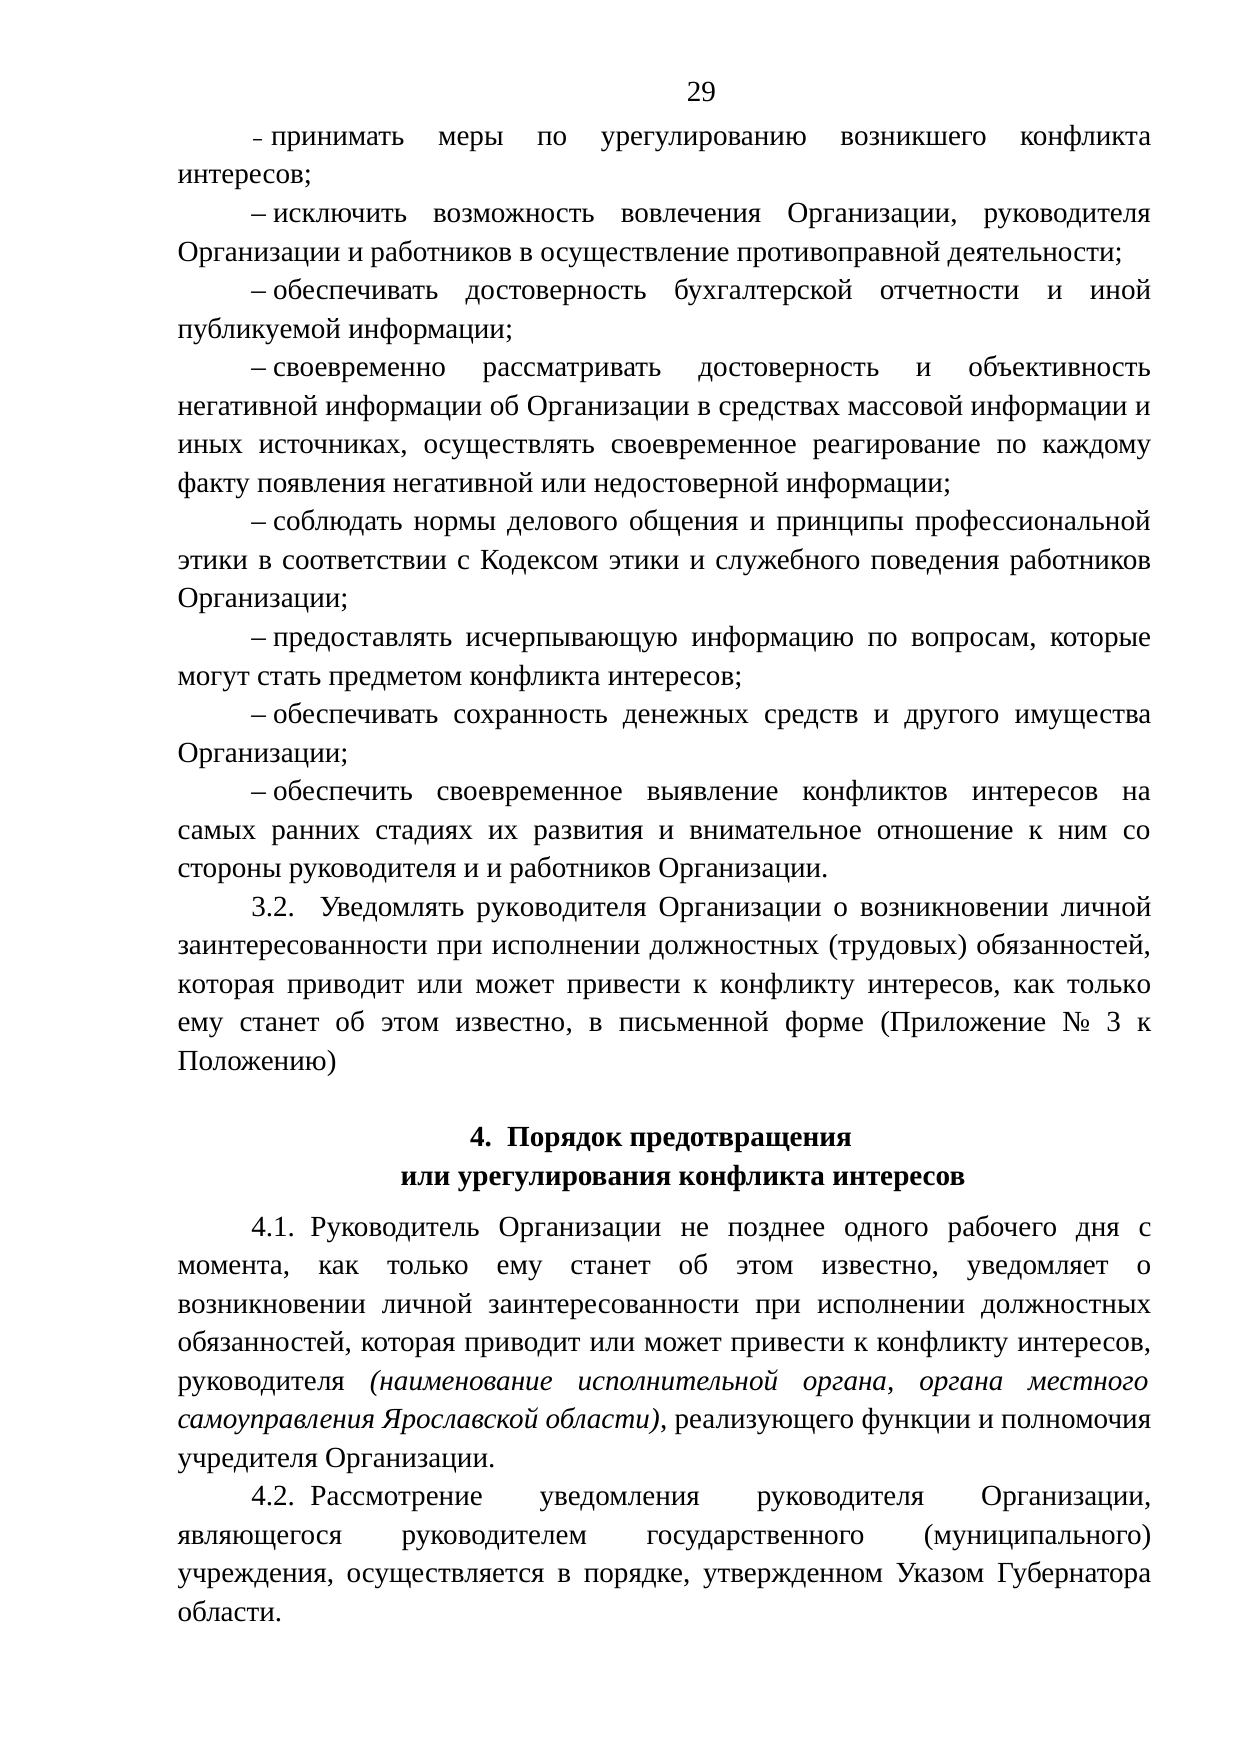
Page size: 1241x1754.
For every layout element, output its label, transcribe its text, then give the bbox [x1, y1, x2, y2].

text – исключить возможность вовлечения Организации, руководителя Организации и работников в осуществление противоправной деятельности; [177, 195, 1152, 267]
list Рассмотрение уведомления руководителя Организации, являющегося руководителем государственного (муниципального) учреждения, осуществляется в порядке, утвержденном Указом Губернатора области. [177, 1478, 1152, 1628]
text – обеспечить своевременное выявление конфликтов интересов на самых ранних стадиях их развития и внимательное отношение к ним со стороны руководителя и и работников Организации. [177, 773, 1152, 884]
text – соблюдать нормы делового общения и принципы профессиональной этики в соответствии с Кодексом этики и служебного поведения работников Организации; [177, 503, 1152, 614]
list Руководитель Организации не позднее одного рабочего дня с момента, как только ему станет об этом известно, уведомляет о возникновении личной заинтересованности при исполнении должностных обязанностей, которая приводит или может привести к конфликту интересов, руководителя (наименование исполнительной органа, органа местного самоуправления Ярославской области), реализующего функции и полномочия учредителя Организации. [177, 1209, 1152, 1473]
text – предоставлять исчерпывающую информацию по вопросам, которые могут стать предметом конфликта интересов; [177, 619, 1152, 691]
list Порядок предотвращения или урегулирования конфликта интересов [177, 1119, 1152, 1191]
text – принимать меры по урегулированию возникшего конфликта интересов; [177, 118, 1152, 190]
text – своевременно рассматривать достоверность и объективность негативной информации об Организации в средствах массовой информации и иных источниках, осуществлять своевременное реагирование по каждому факту появления негативной или недостоверной информации; [177, 349, 1152, 498]
text – обеспечивать достоверность бухгалтерской отчетности и иной публикуемой информации; [177, 272, 1152, 344]
text 3.2. Уведомлять руководителя Организации о возникновении личной заинтересованности при исполнении должностных (трудовых) обязанностей, которая приводит или может привести к конфликту интересов, как только ему станет об этом известно, в письменной форме (Приложение № 3 к Положению) [177, 889, 1152, 1077]
text – обеспечивать сохранность денежных средств и другого имущества Организации; [177, 696, 1152, 768]
